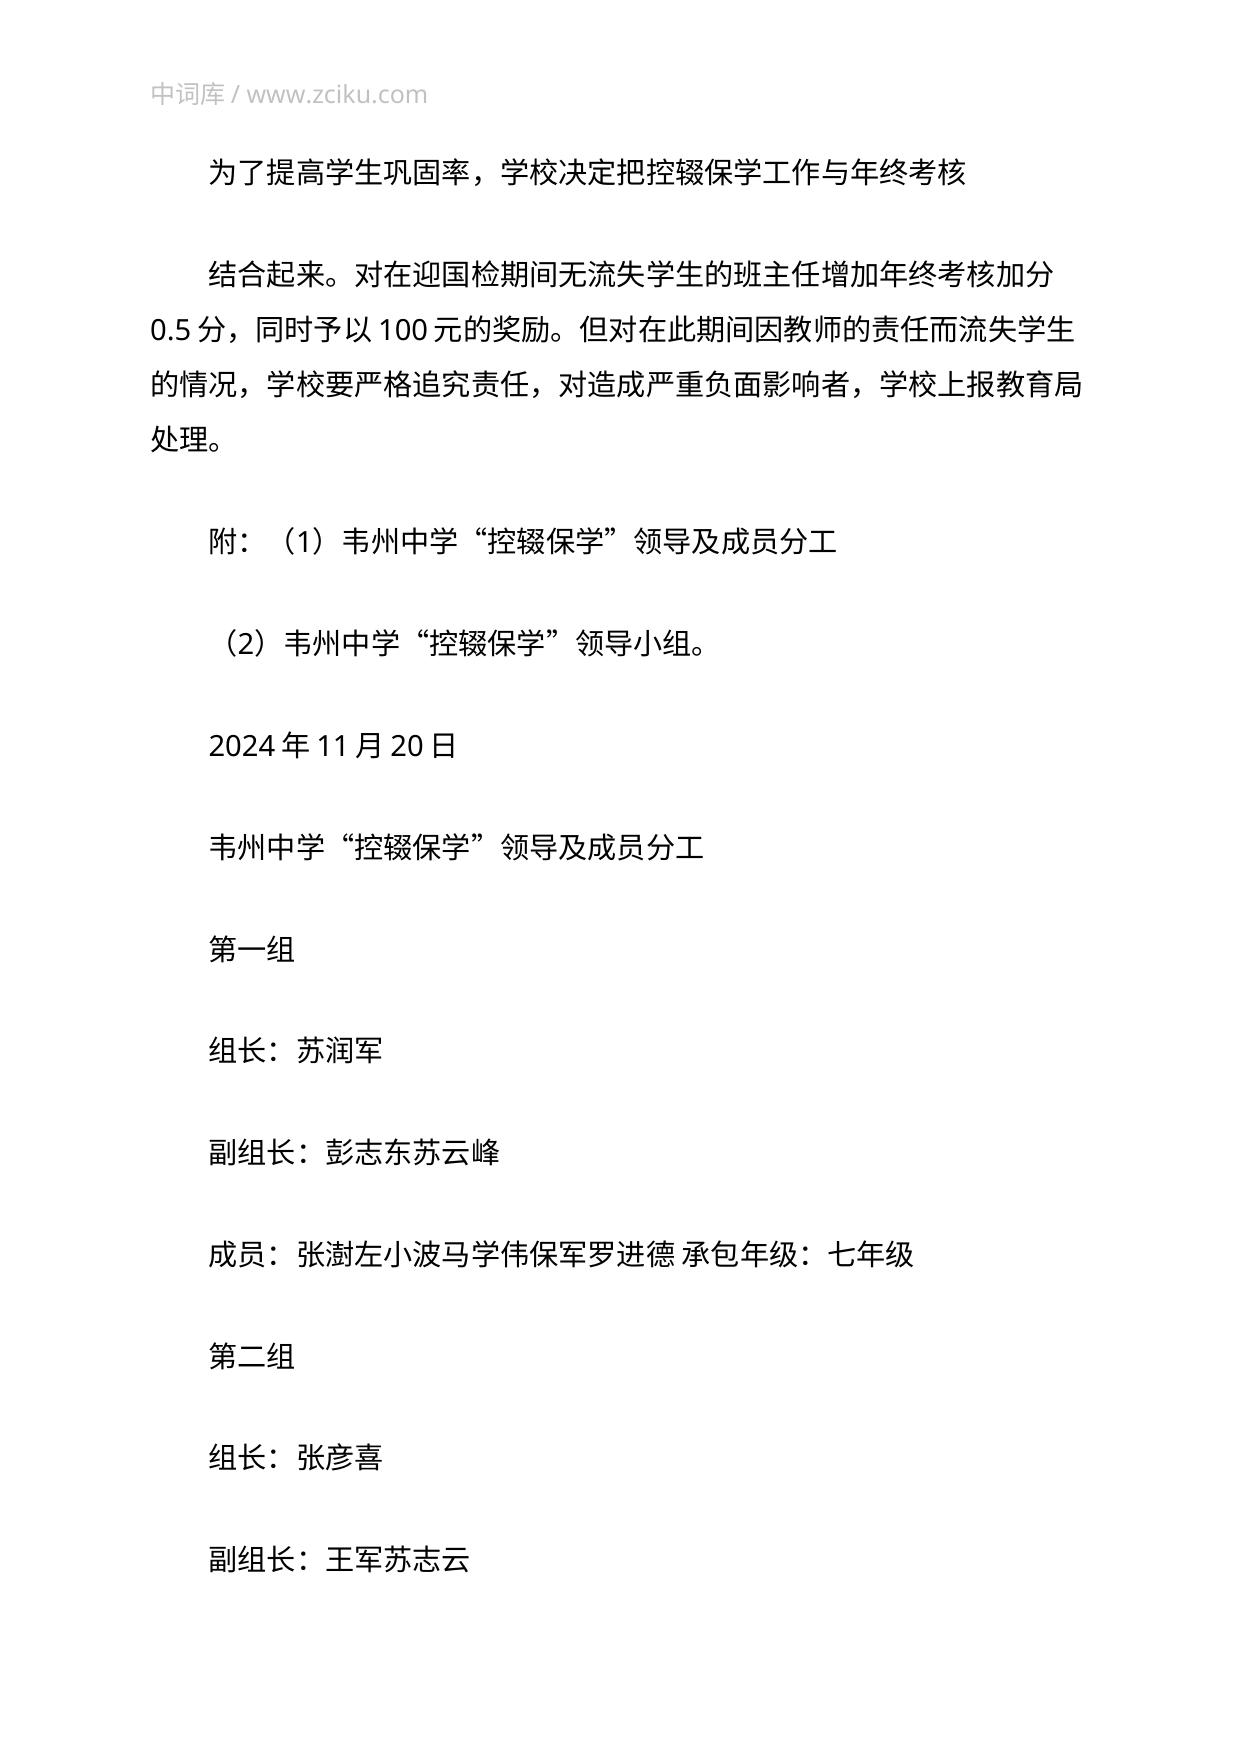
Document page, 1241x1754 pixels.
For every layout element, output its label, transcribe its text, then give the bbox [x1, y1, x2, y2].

text 组长：苏润军 [150, 1028, 1090, 1070]
text 组长：张彦喜 [150, 1435, 1090, 1477]
text 为了提高学生巩固率，学校决定把控辍保学工作与年终考核 [150, 150, 1090, 192]
text 副组长：王军苏志云 [150, 1537, 1090, 1579]
text 第一组 [150, 926, 1090, 968]
text 韦州中学“控辍保学”领导及成员分工 [150, 824, 1090, 867]
text 结合起来。对在迎国检期间无流失学生的班主任增加年终考核加分0.5分，同时予以100元的奖励。但对在此期间因教师的责任而流失学生的情况，学校要严格追究责任，对造成严重负面影响者，学校上报教育局处理。 [150, 252, 1090, 459]
text 副组长：彭志东苏云峰 [150, 1129, 1090, 1172]
text 成员：张澍左小波马学伟保军罗进德 承包年级：七年级 [150, 1231, 1090, 1274]
text 2024年11月20日 [150, 722, 1090, 765]
text 第二组 [150, 1333, 1090, 1375]
text （2）韦州中学“控辍保学”领导小组。 [150, 620, 1090, 663]
text 附：（1）韦州中学“控辍保学”领导及成员分工 [150, 518, 1090, 561]
